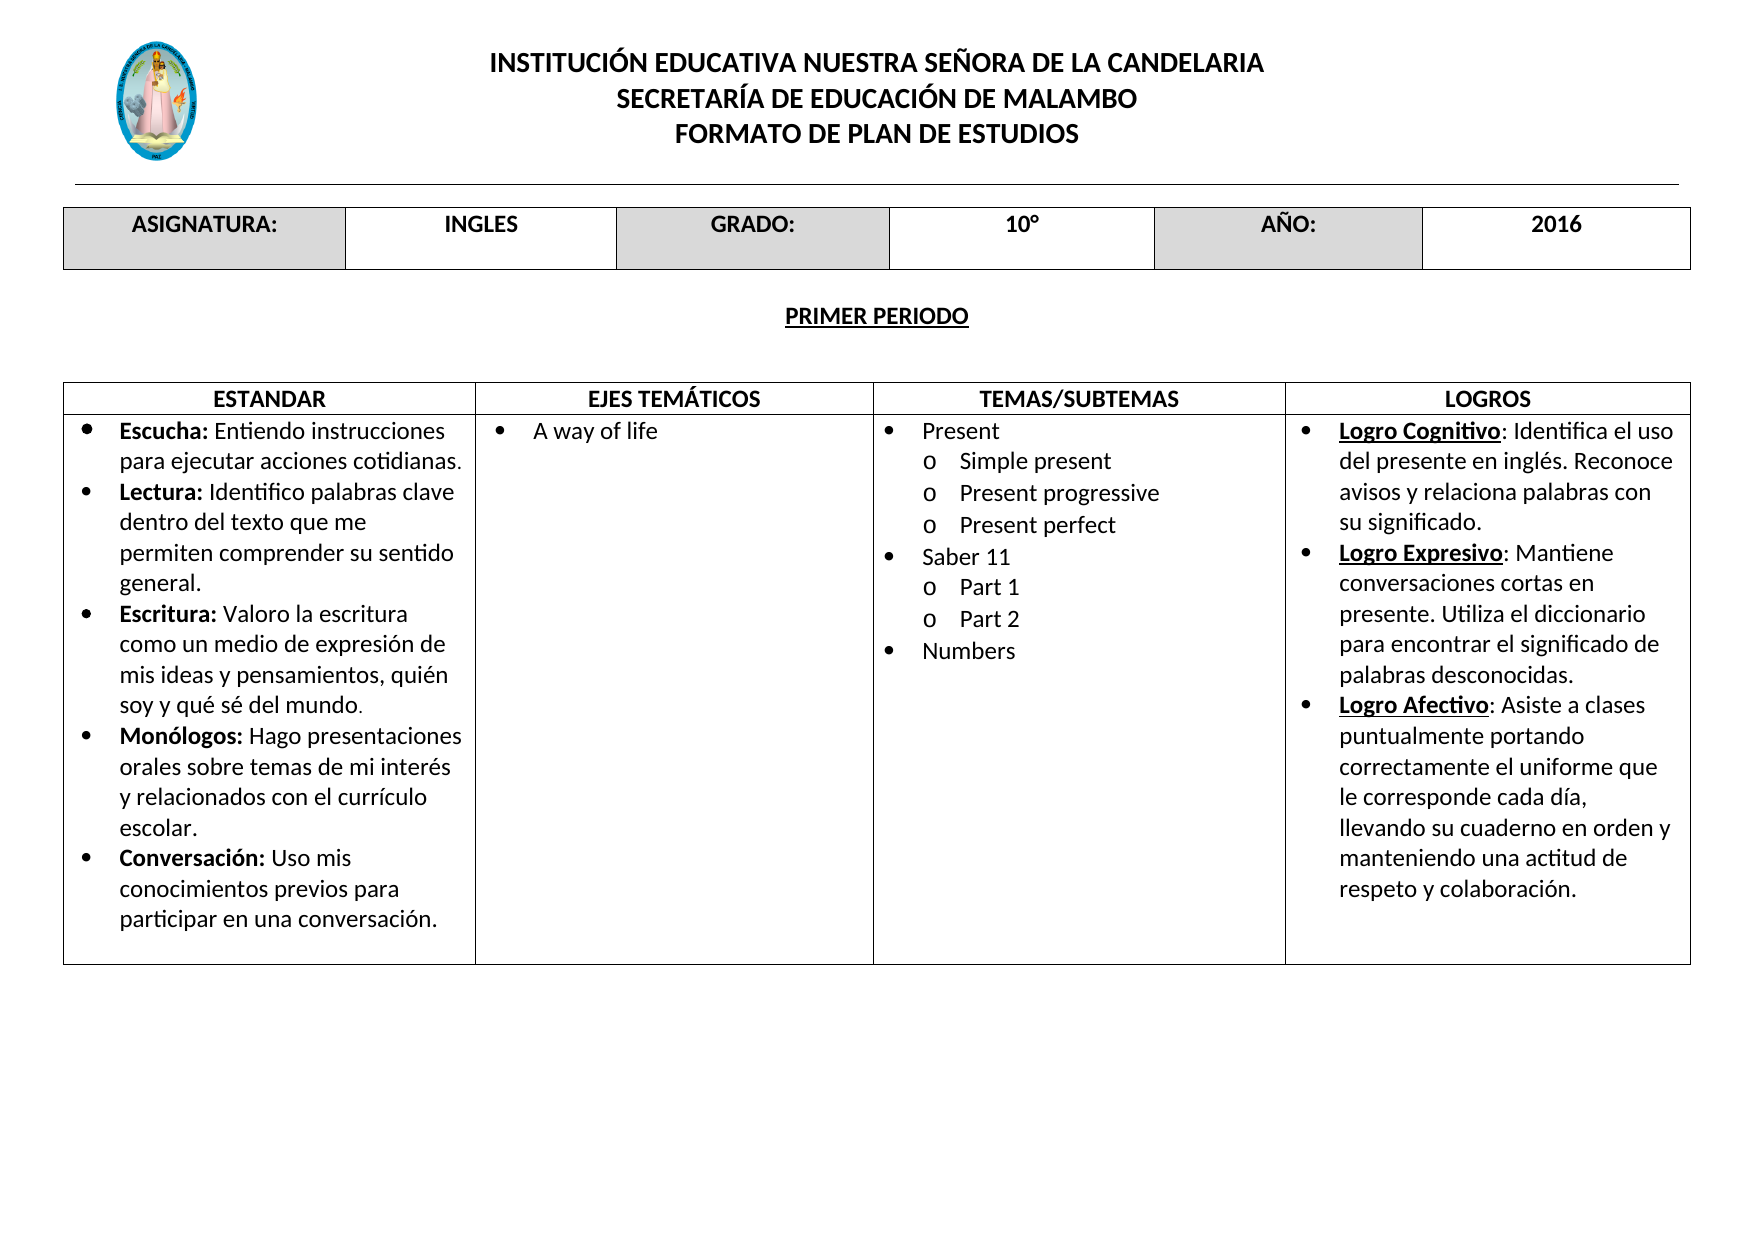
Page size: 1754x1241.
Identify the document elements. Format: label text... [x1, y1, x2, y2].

table_cell Present Simple present Present progressive Present perfect Saber 11 Part 1 Part 2 Numbers [874, 415, 1285, 964]
table_header 2016 [1423, 208, 1690, 269]
table_header 10° [890, 208, 1154, 269]
table_header INGLES [346, 208, 616, 269]
table_header GRADO: [617, 208, 889, 269]
table_header LOGROS [1286, 383, 1690, 414]
picture [110, 41, 203, 166]
text PRIMER PERIODO [75, 300, 1679, 331]
table_cell A way of life [476, 415, 873, 964]
table_cell Logro Cognitivo: Identifica el uso del presente en inglés. Reconoce avisos y relaciona palabras con su significado. Logro Expresivo: Mantiene conversaciones cortas en presente. Utiliza el diccionario para encontrar el significado de palabras desconocidas. Logro Afectivo: Asiste a clases puntualmente portando correctamente el uniforme que le corresponde cada día, llevando su cuaderno en orden y manteniendo una actitud de respeto y colaboración. [1286, 415, 1690, 964]
table_header ASIGNATURA: [64, 208, 345, 269]
table_cell Escucha: Entiendo instrucciones para ejecutar acciones cotidianas. Lectura: Identifico palabras clave dentro del texto que me permiten comprender su sentido general. Escritura: Valoro la escritura como un medio de expresión de mis ideas y pensamientos, quién soy y qué sé del mundo. Monólogos: Hago presentaciones orales sobre temas de mi interés y relacionados con el currículo escolar. Conversación: Uso mis conocimientos previos para participar en una conversación. [64, 415, 475, 964]
table_header TEMAS/SUBTEMAS [874, 383, 1285, 414]
picture [124, 49, 189, 152]
table_header AÑO: [1155, 208, 1422, 269]
table_header EJES TEMÁTICOS [476, 383, 873, 414]
table_header ESTANDAR [64, 383, 475, 414]
